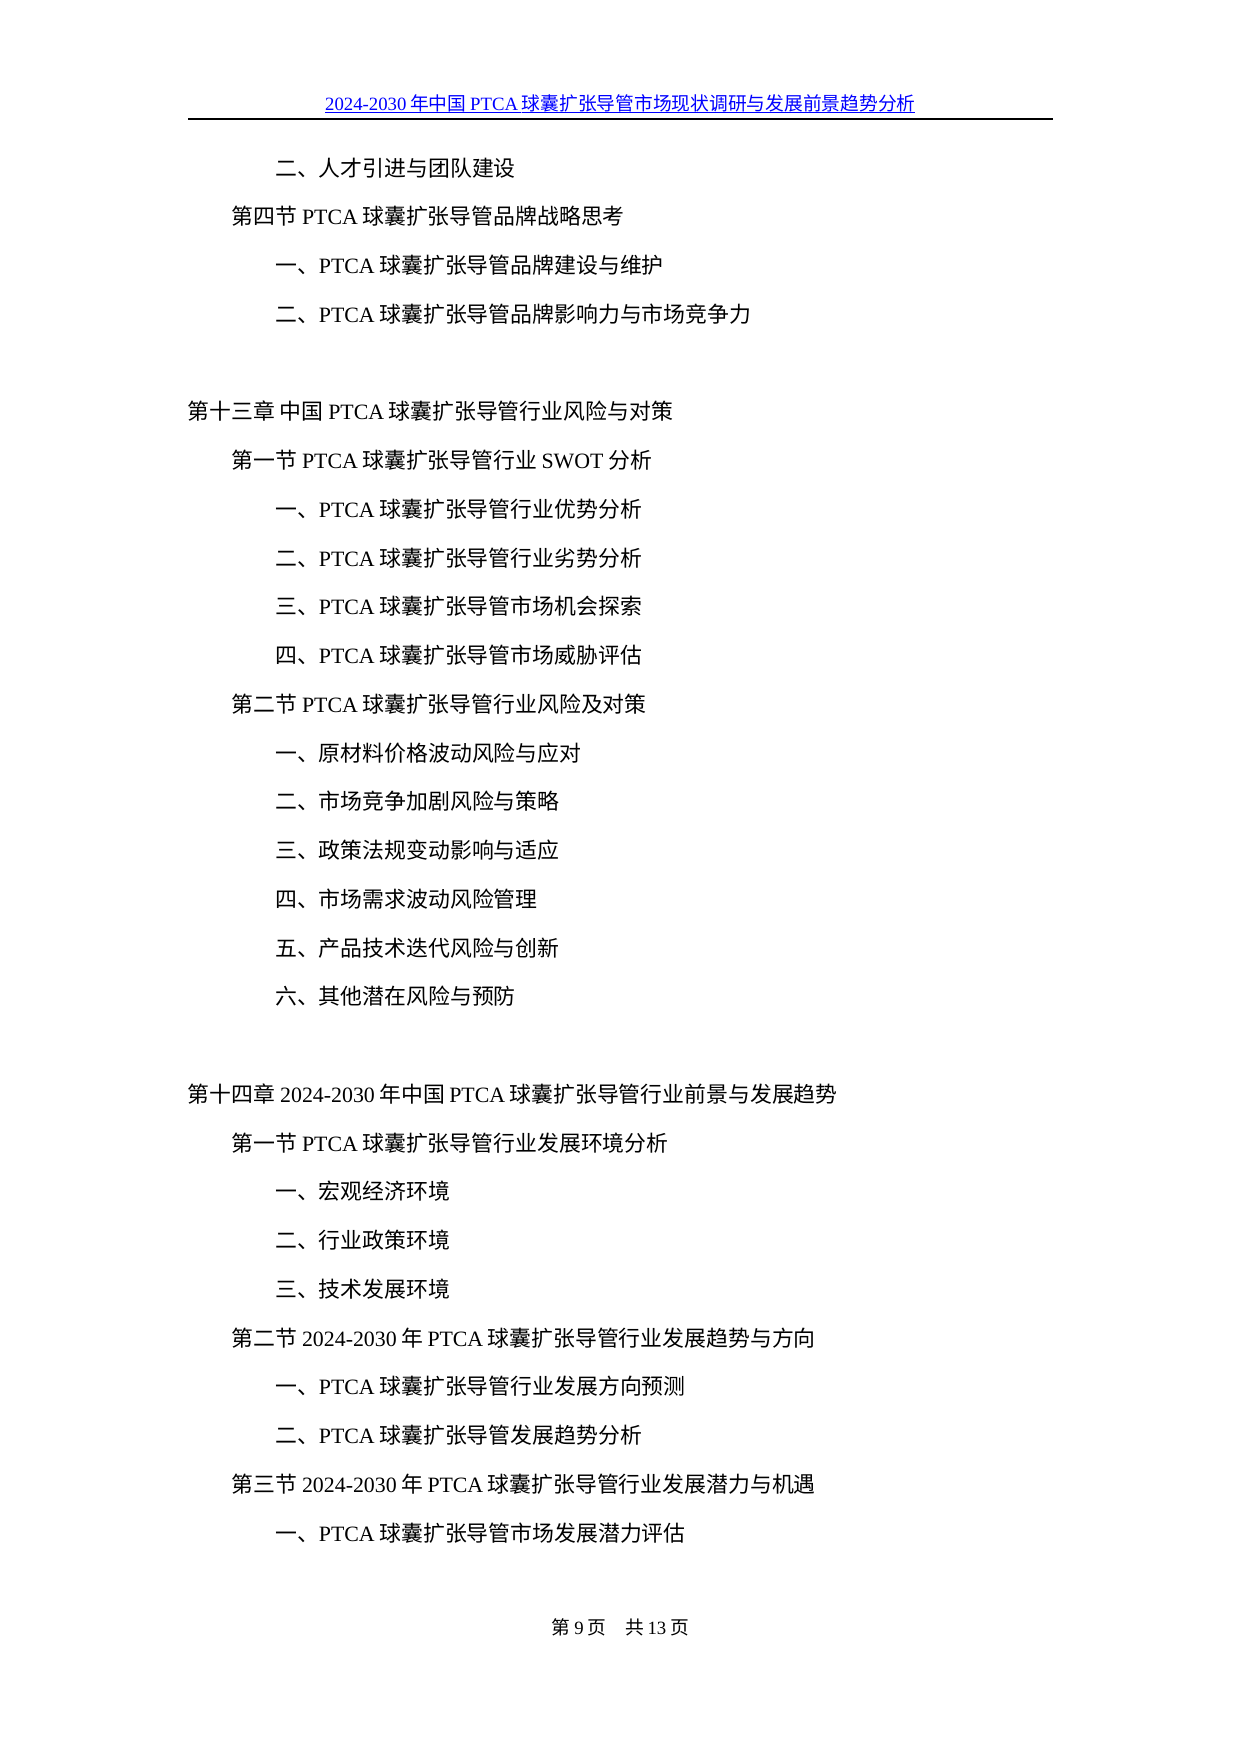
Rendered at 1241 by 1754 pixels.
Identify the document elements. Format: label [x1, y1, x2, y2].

text [187, 150, 1053, 1548]
